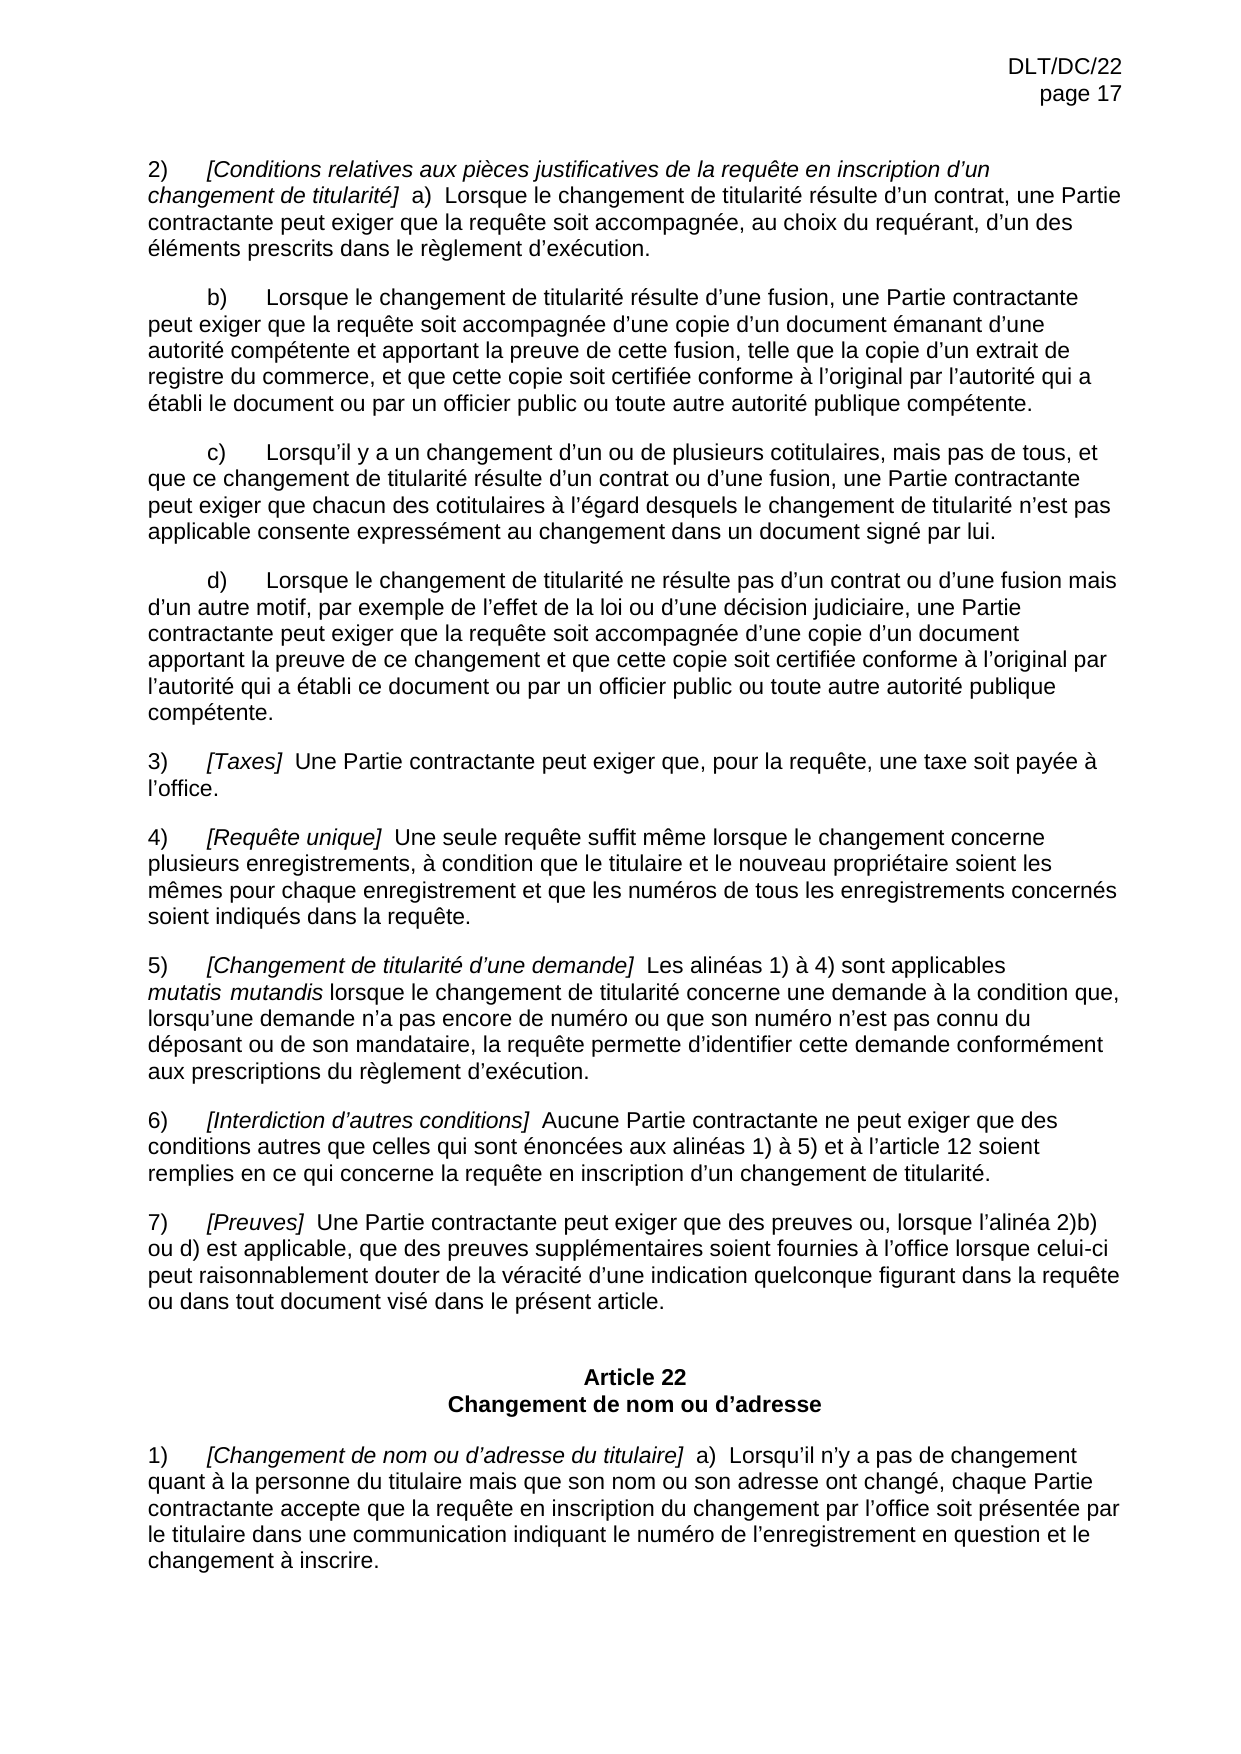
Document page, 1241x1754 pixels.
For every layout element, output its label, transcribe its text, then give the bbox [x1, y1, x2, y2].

list Lorsqu’il y a un changement d’un ou de plusieurs cotitulaires, mais pas de tous, et que ce changement de titularité résulte d’un contrat ou d’une fusion, une Partie contractante peut exiger que chacun des cotitulaires à l’égard desquels le changement de titularité n’est pas applicable consente expressément au changement dans un document signé par lui. [148, 439, 1122, 544]
subtitle Article 22 Changement de nom ou d’adresse [148, 1364, 1122, 1417]
list [Conditions relatives aux pièces justificatives de la requête en inscription d’un changement de titularité] a) Lorsque le changement de titularité résulte d’un contrat, une Partie contractante peut exiger que la requête soit accompagnée, au choix du requérant, d’un des éléments prescrits dans le règlement d’exécution. [148, 156, 1122, 261]
list Lorsque le changement de titularité résulte d’une fusion, une Partie contractante peut exiger que la requête soit accompagnée d’une copie d’un document émanant d’une autorité compétente et apportant la preuve de cette fusion, telle que la copie d’un extrait de registre du commerce, et que cette copie soit certifiée conforme à l’original par l’autorité qui a établi le document ou par un officier public ou toute autre autorité publique compétente. [148, 284, 1122, 416]
list [Requête unique] Une seule requête suffit même lorsque le changement concerne plusieurs enregistrements, à condition que le titulaire et le nouveau propriétaire soient les mêmes pour chaque enregistrement et que les numéros de tous les enregistrements concernés soient indiqués dans la requête. [148, 824, 1122, 929]
list [Interdiction d’autres conditions] Aucune Partie contractante ne peut exiger que des conditions autres que celles qui sont énoncées aux alinéas 1) à 5) et à l’article 12 soient remplies en ce qui concerne la requête en inscription d’un changement de titularité. [148, 1107, 1122, 1186]
list [Changement de titularité d’une demande] Les alinéas 1) à 4) sont applicables mutatis mutandis lorsque le changement de titularité concerne une demande à la condition que, lorsqu’une demande n’a pas encore de numéro ou que son numéro n’est pas connu du déposant ou de son mandataire, la requête permette d’identifier cette demande conformément aux prescriptions du règlement d’exécution. [148, 952, 1122, 1084]
list Lorsque le changement de titularité ne résulte pas d’un contrat ou d’une fusion mais d’un autre motif, par exemple de l’effet de la loi ou d’une décision judiciaire, une Partie contractante peut exiger que la requête soit accompagnée d’une copie d’un document apportant la preuve de ce changement et que cette copie soit certifiée conforme à l’original par l’autorité qui a établi ce document ou par un officier public ou toute autre autorité publique compétente. [148, 567, 1122, 725]
list [Changement de nom ou d’adresse du titulaire] a) Lorsqu’il n’y a pas de changement quant à la personne du titulaire mais que son nom ou son adresse ont changé, chaque Partie contractante accepte que la requête en inscription du changement par l’office soit présentée par le titulaire dans une communication indiquant le numéro de l’enregistrement en question et le changement à inscrire. [148, 1442, 1122, 1574]
list [Preuves] Une Partie contractante peut exiger que des preuves ou, lorsque l’alinéa 2)b) ou d) est applicable, que des preuves supplémentaires soient fournies à l’office lorsque celui-ci peut raisonnablement douter de la véracité d’une indication quelconque figurant dans la requête ou dans tout document visé dans le présent article. [148, 1209, 1122, 1314]
list [Taxes] Une Partie contractante peut exiger que, pour la requête, une taxe soit payée à l’office. [148, 748, 1122, 801]
